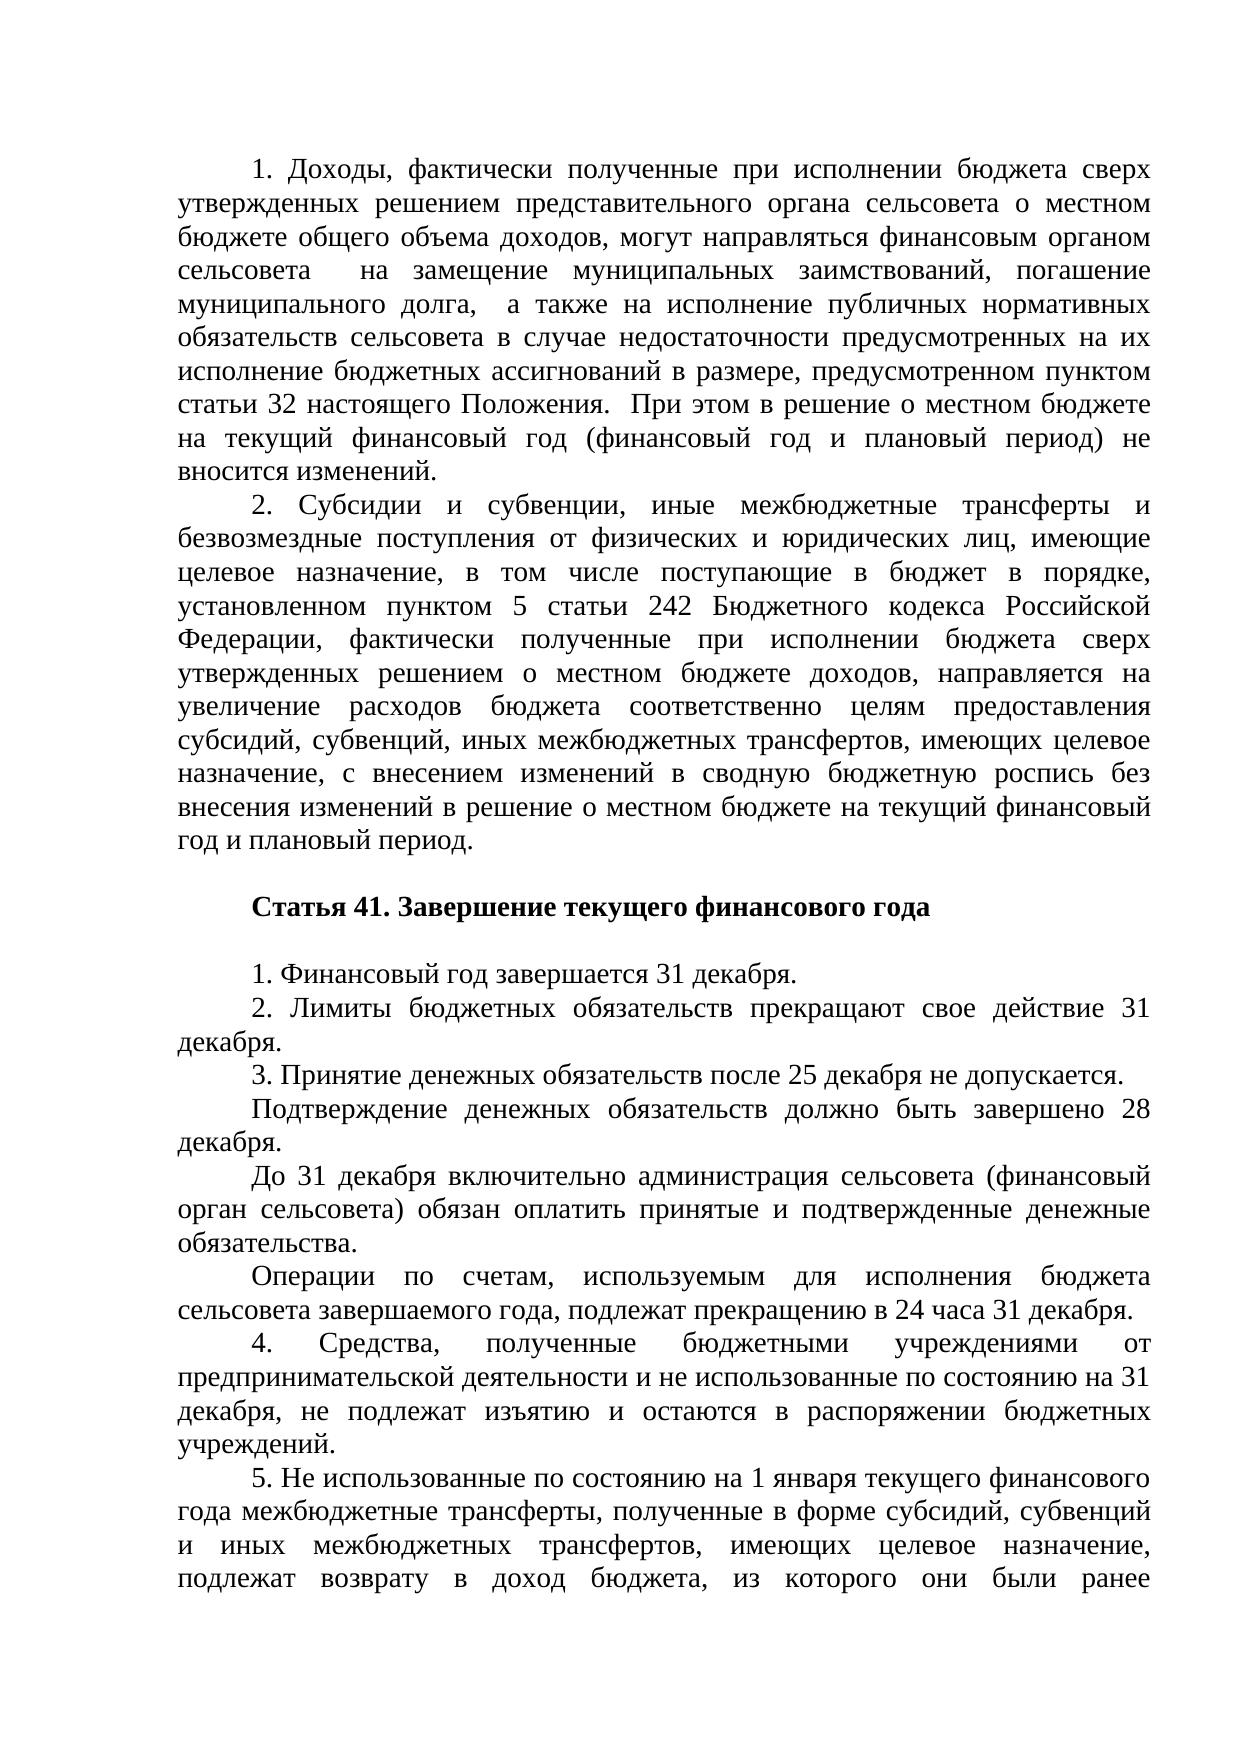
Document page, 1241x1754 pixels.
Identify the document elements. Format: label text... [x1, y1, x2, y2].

text До 31 декабря включительно администрация сельсовета (финансовый орган сельсовета) обязан оплатить принятые и подтвержденные денежные обязательства. [177, 1158, 1152, 1258]
text 2. Субсидии и субвенции, иные межбюджетные трансферты и безвозмездные поступления от физических и юридических лиц, имеющие целевое назначение, в том числе поступающие в бюджет в порядке, установленном пунктом 5 статьи 242 Бюджетного кодекса Российской Федерации, фактически полученные при исполнении бюджета сверх утвержденных решением о местном бюджете доходов, направляется на увеличение расходов бюджета соответственно целям предоставления субсидий, субвенций, иных межбюджетных трансфертов, имеющих целевое назначение, с внесением изменений в сводную бюджетную роспись без внесения изменений в решение о местном бюджете на текущий финансовый год и плановый период. [177, 487, 1152, 856]
text Подтверждение денежных обязательств должно быть завершено 28 декабря. [177, 1091, 1152, 1158]
text 3. Принятие денежных обязательств после 25 декабря не допускается. [177, 1057, 1152, 1091]
text 1. Доходы, фактически полученные при исполнении бюджета сверх утвержденных решением представительного органа сельсовета о местном бюджете общего объема доходов, могут направляться финансовым органом сельсовета на замещение муниципальных заимствований, погашение муниципального долга, а также на исполнение публичных нормативных обязательств сельсовета в случае недостаточности предусмотренных на их исполнение бюджетных ассигнований в размере, предусмотренном пунктом статьи 32 настоящего Положения. При этом в решение о местном бюджете на текущий финансовый год (финансовый год и плановый период) не вносится изменений. [177, 152, 1152, 487]
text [177, 1460, 1152, 1594]
text Операции по счетам, используемым для исполнения бюджета сельсовета завершаемого года, подлежат прекращению в 24 часа 31 декабря. [177, 1258, 1152, 1326]
text 4. Средства, полученные бюджетными учреждениями от предпринимательской деятельности и не использованные по состоянию на 31 декабря, не подлежат изъятию и остаются в распоряжении бюджетных учреждений. [177, 1326, 1152, 1460]
text Статья 41. Завершение текущего финансового года [177, 889, 1152, 923]
text 2. Лимиты бюджетных обязательств прекращают свое действие 31 декабря. [177, 990, 1152, 1057]
text 1. Финансовый год завершается 31 декабря. [177, 957, 1152, 990]
